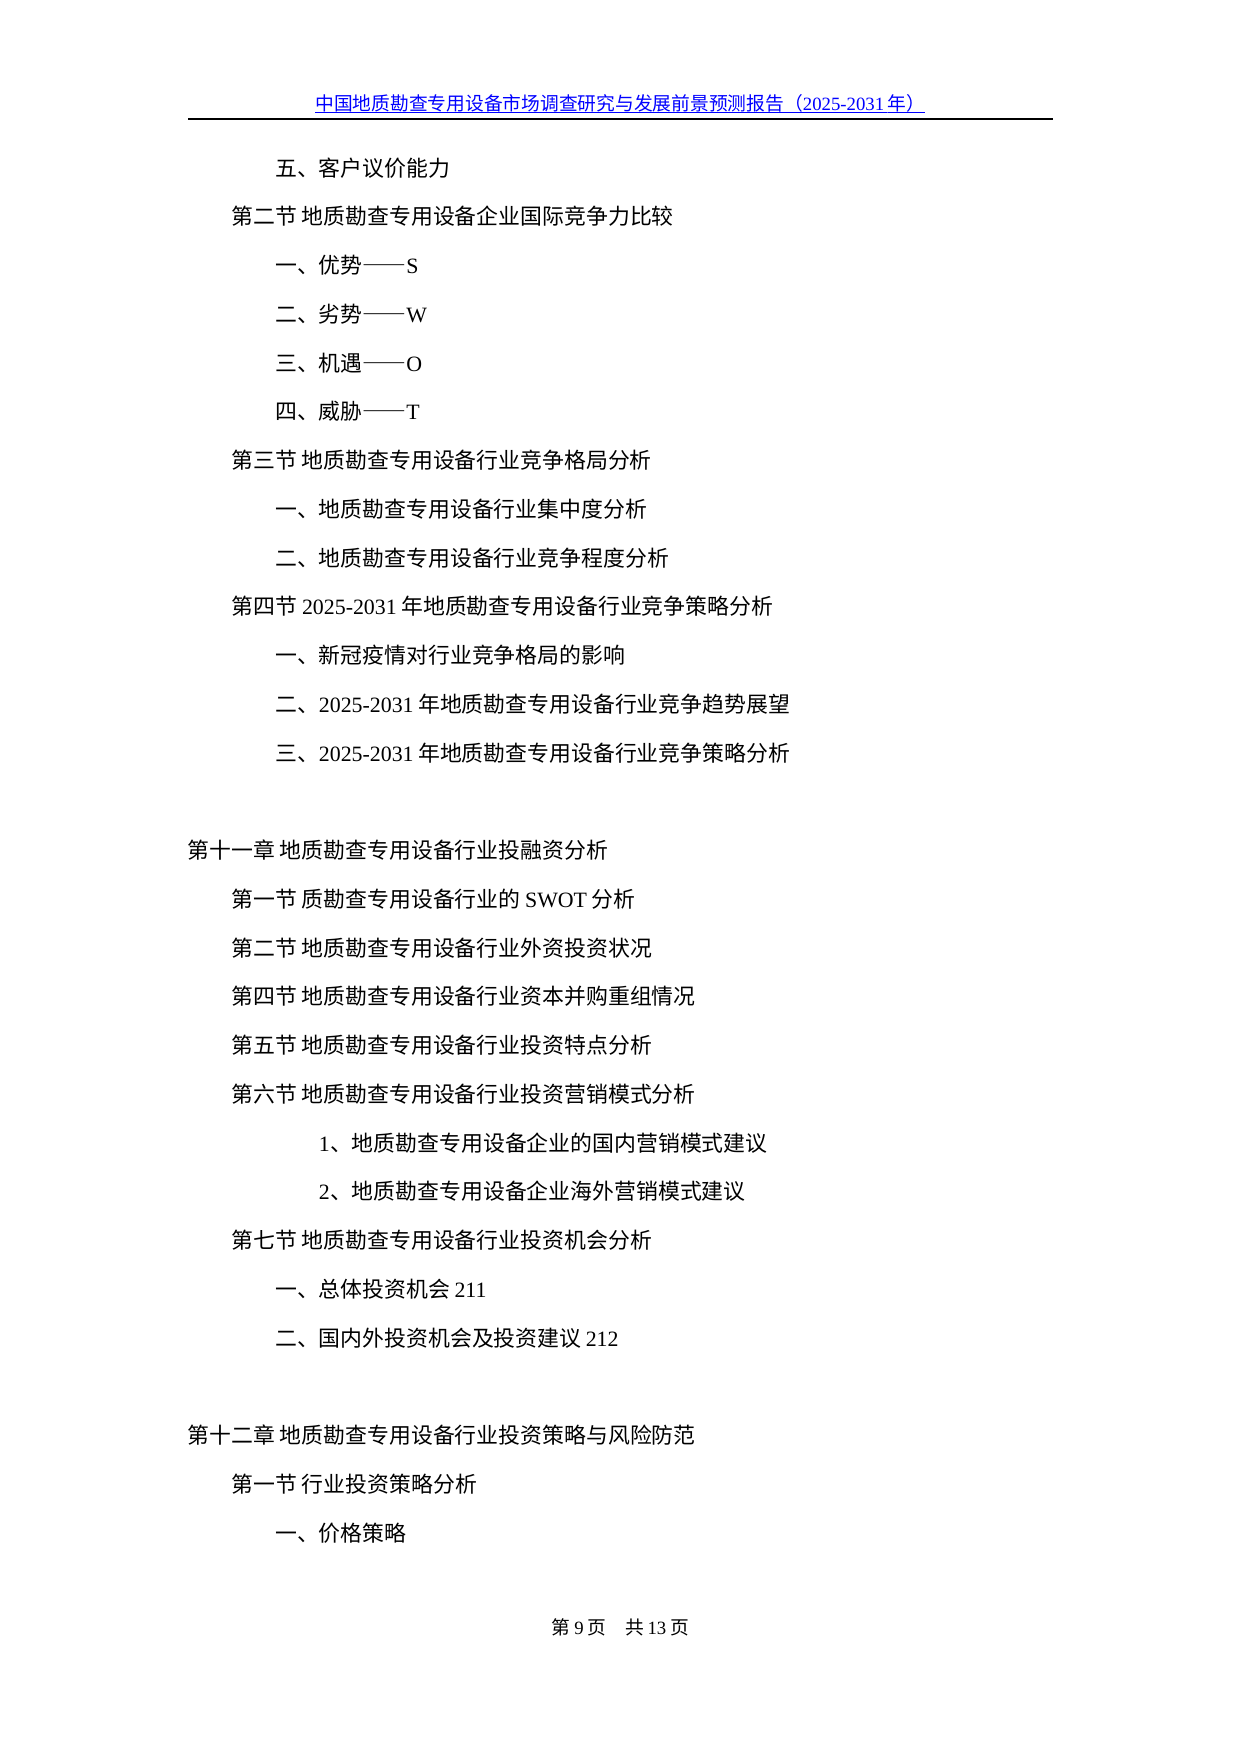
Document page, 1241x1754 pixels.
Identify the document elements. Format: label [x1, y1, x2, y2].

text [187, 150, 1053, 1548]
